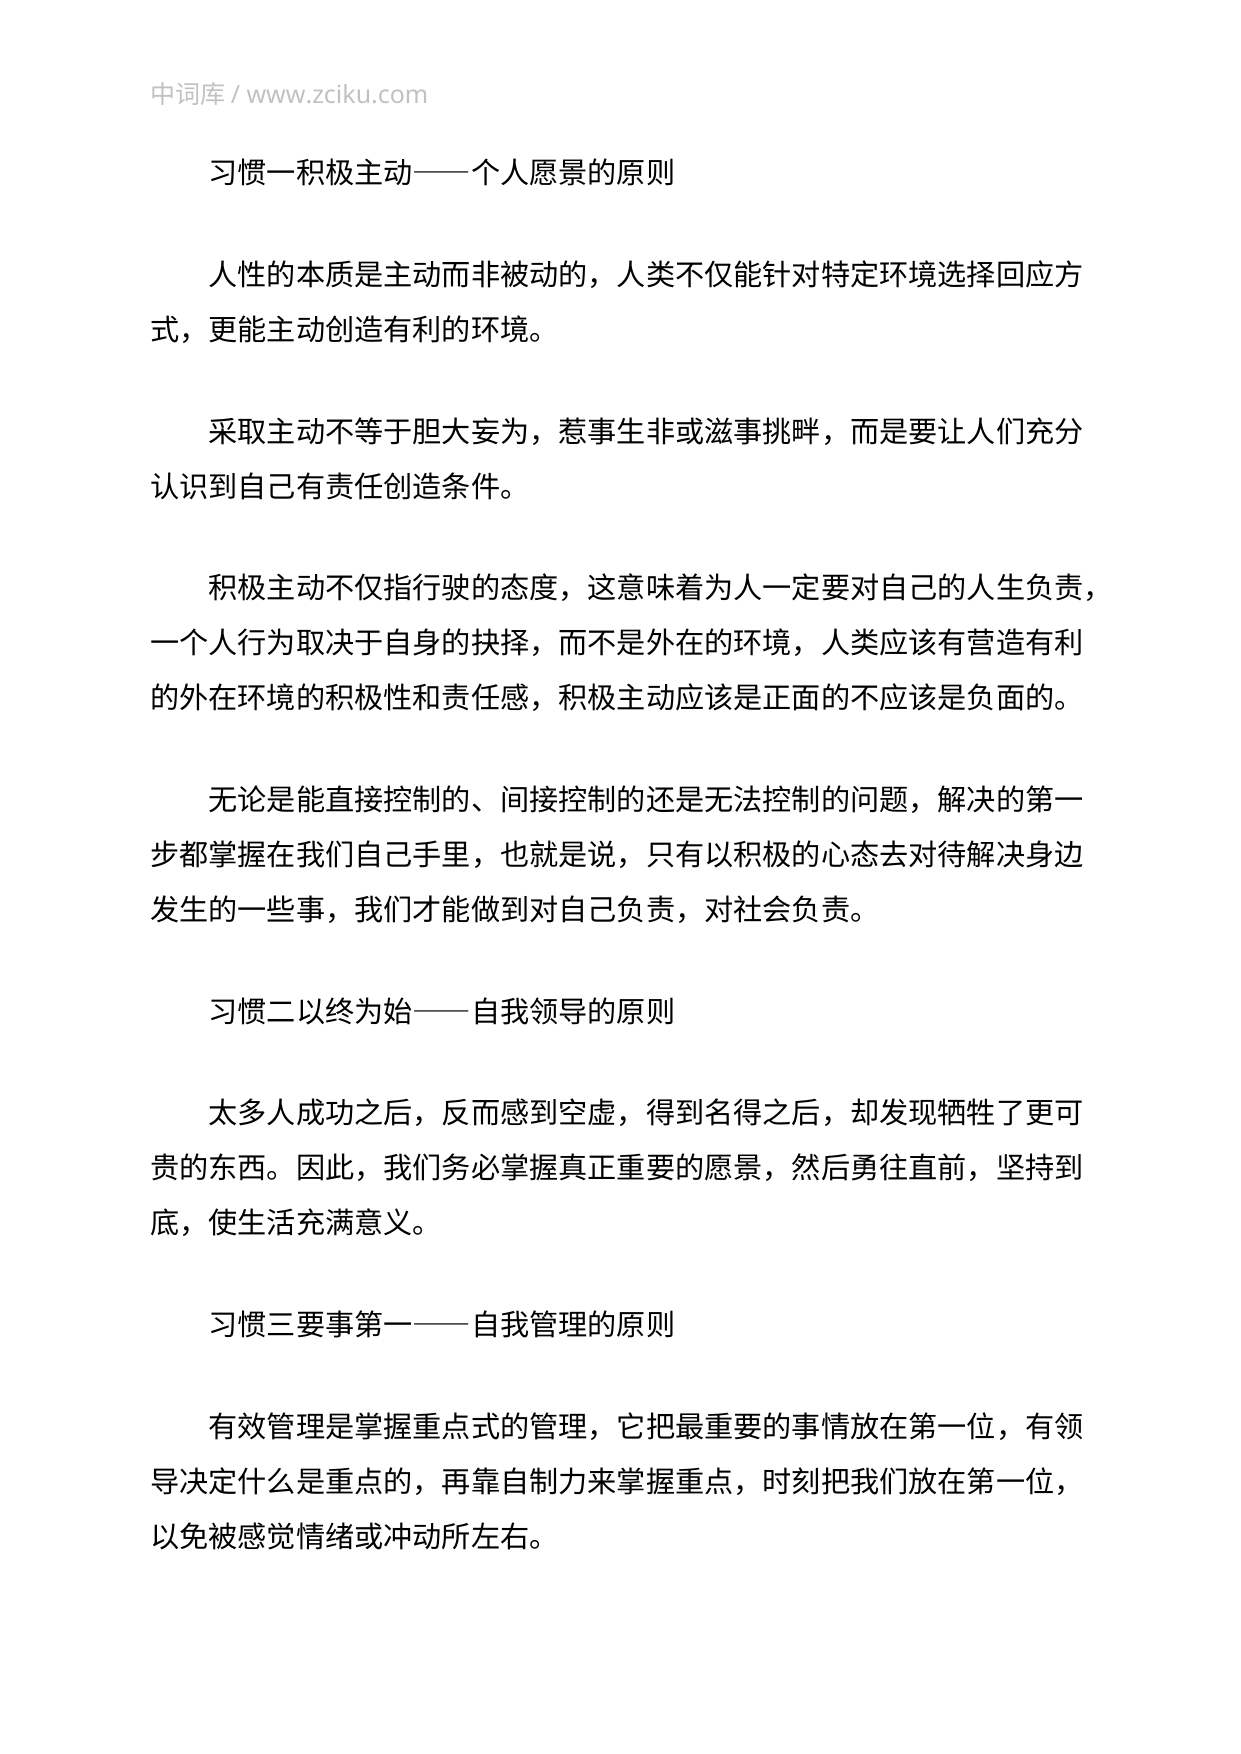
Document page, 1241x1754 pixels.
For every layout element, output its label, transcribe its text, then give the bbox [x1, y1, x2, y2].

text 太多人成功之后，反而感到空虚，得到名得之后，却发现牺牲了更可贵的东西。因此，我们务必掌握真正重要的愿景，然后勇往直前，坚持到底，使生活充满意义。 [150, 1090, 1090, 1242]
text 积极主动不仅指行驶的态度，这意味着为人一定要对自己的人生负责，一个人行为取决于自身的抉择，而不是外在的环境，人类应该有营造有利的外在环境的积极性和责任感，积极主动应该是正面的不应该是负面的。 [150, 565, 1090, 717]
text 有效管理是掌握重点式的管理，它把最重要的事情放在第一位，有领导决定什么是重点的，再靠自制力来掌握重点，时刻把我们放在第一位，以免被感觉情绪或冲动所左右。 [150, 1403, 1090, 1555]
text 习惯二以终为始——自我领导的原则 [150, 988, 1090, 1031]
text 习惯一积极主动——个人愿景的原则 [150, 150, 1090, 192]
text 采取主动不等于胆大妄为，惹事生非或滋事挑畔，而是要让人们充分认识到自己有责任创造条件。 [150, 408, 1090, 506]
text 无论是能直接控制的、间接控制的还是无法控制的问题，解决的第一步都掌握在我们自己手里，也就是说，只有以积极的心态去对待解决身边发生的一些事，我们才能做到对自己负责，对社会负责。 [150, 777, 1090, 929]
text 人性的本质是主动而非被动的，人类不仅能针对特定环境选择回应方式，更能主动创造有利的环境。 [150, 252, 1090, 349]
text 习惯三要事第一——自我管理的原则 [150, 1302, 1090, 1344]
